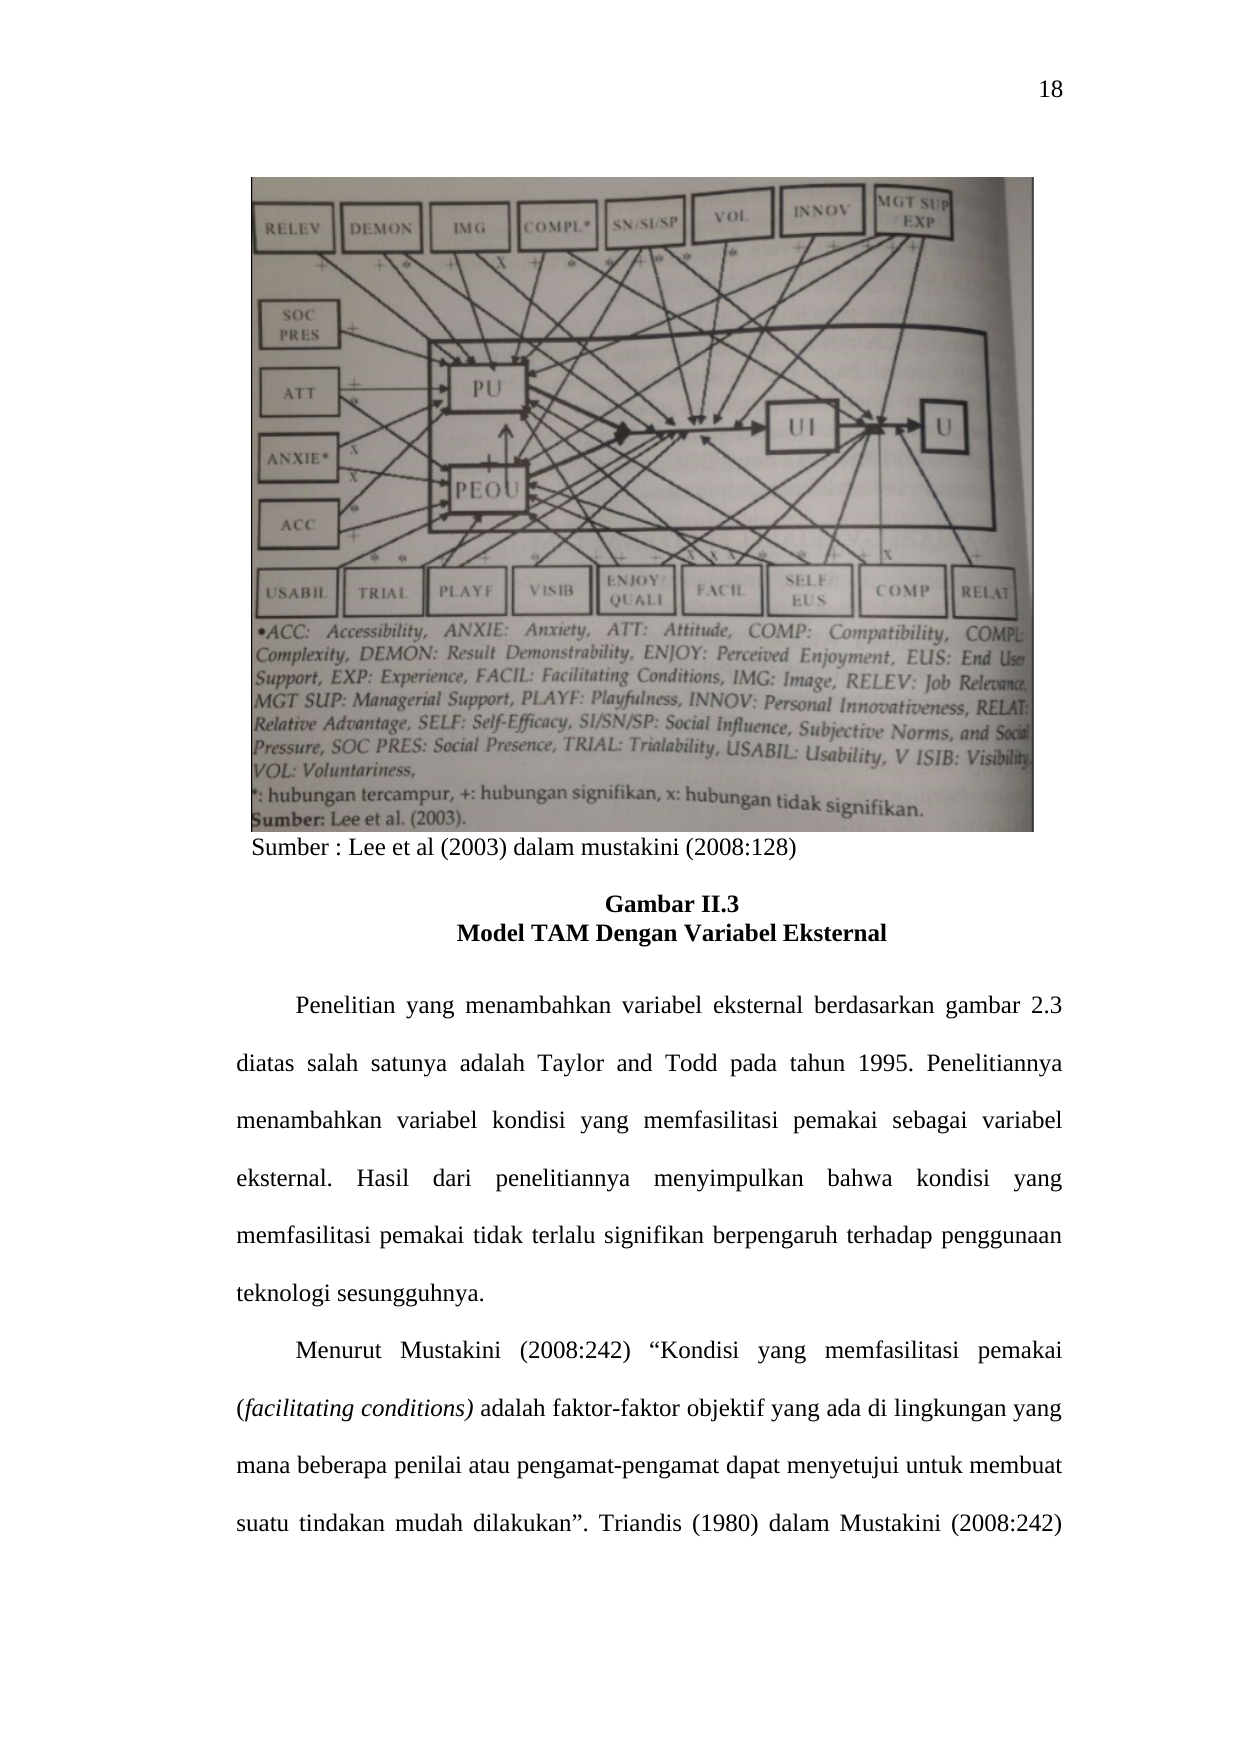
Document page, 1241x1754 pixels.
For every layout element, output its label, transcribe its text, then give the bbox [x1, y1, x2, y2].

list Gambar II.3 [236, 889, 1063, 918]
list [236, 1335, 1063, 1536]
list Penelitian yang menambahkan variabel eksternal berdasarkan gambar 2.3 diatas salah satunya adalah Taylor and Todd pada tahun 1995. Penelitiannya menambahkan variabel kondisi yang memfasilitasi pemakai sebagai variabel eksternal. Hasil dari penelitiannya menyimpulkan bahwa kondisi yang memfasilitasi pemakai tidak terlalu signifikan berpengaruh terhadap penggunaan teknologi sesungguhnya. [236, 990, 1063, 1306]
picture [251, 177, 1034, 832]
list Model TAM Dengan Variabel Eksternal [236, 918, 1063, 947]
list Sumber : Lee et al (2003) dalam mustakini (2008:128) [236, 832, 1063, 861]
